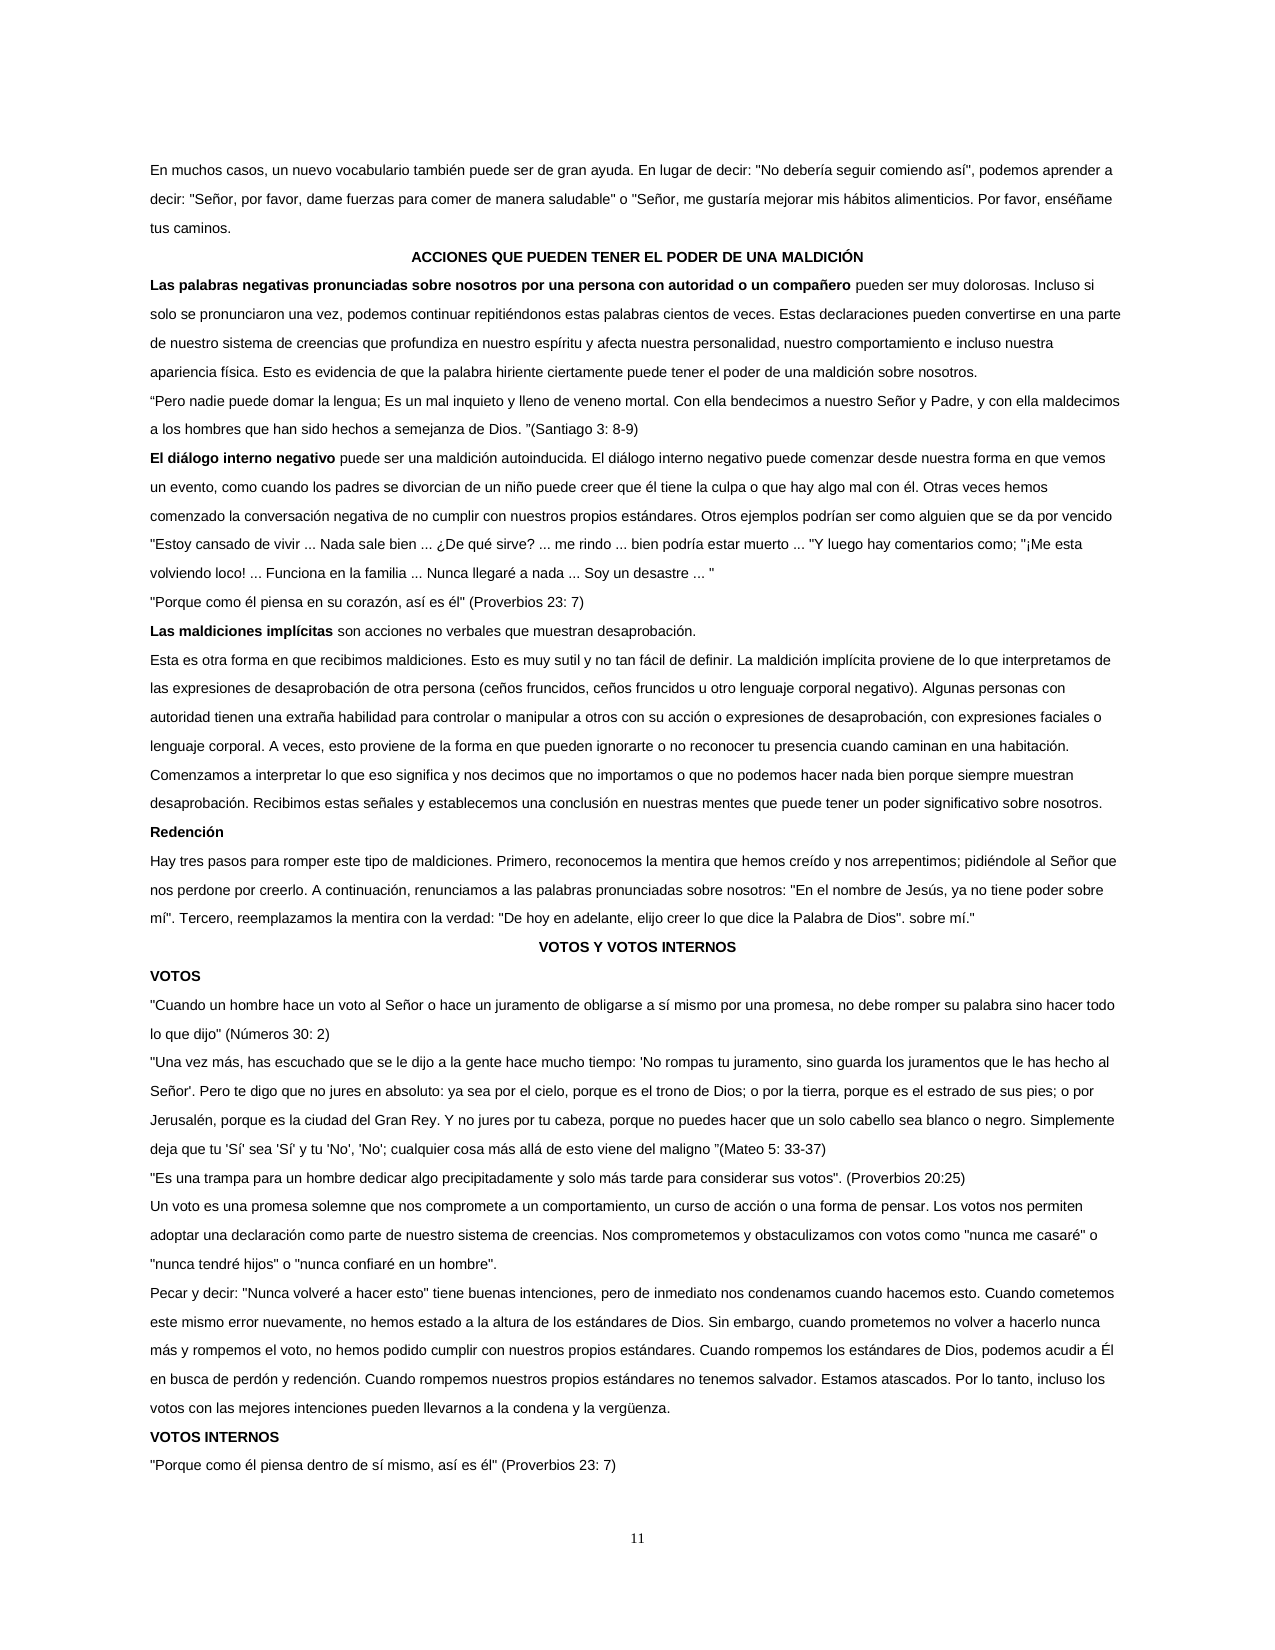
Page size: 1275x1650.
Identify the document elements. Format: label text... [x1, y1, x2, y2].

text "Es una trampa para un hombre dedicar algo precipitadamente y solo más tarde para considerar sus votos". (Proverbios 20:25) [150, 1157, 1125, 1186]
text Un voto es una promesa solemne que nos compromete a un comportamiento, un curso de acción o una forma de pensar. Los votos nos permiten adoptar una declaración como parte de nuestro sistema de creencias. Nos comprometemos y obstaculizamos con votos como "nunca me casaré" o "nunca tendré hijos" o "nunca confiaré en un hombre". [150, 1186, 1125, 1273]
text "Cuando un hombre hace un voto al Señor o hace un juramento de obligarse a sí mismo por una promesa, no debe romper su palabra sino hacer todo lo que dijo" (Números 30: 2) [150, 985, 1125, 1042]
text "Porque como él piensa dentro de sí mismo, así es él" (Proverbios 23: 7) [150, 1445, 1125, 1474]
text En muchos casos, un nuevo vocabulario también puede ser de gran ayuda. En lugar de decir: "No debería seguir comiendo así", podemos aprender a decir: "Señor, por favor, dame fuerzas para comer de manera saludable" o "Señor, me gustaría mejorar mis hábitos alimenticios. Por favor, enséñame tus caminos. [150, 150, 1125, 236]
text Las maldiciones implícitas son acciones no verbales que muestran desaprobación. [150, 611, 1125, 639]
text Las palabras negativas pronunciadas sobre nosotros por una persona con autoridad o un compañero pueden ser muy dolorosas. Incluso si solo se pronunciaron una vez, podemos continuar repitiéndonos estas palabras cientos de veces. Estas declaraciones pueden convertirse en una parte de nuestro sistema de creencias que profundiza en nuestro espíritu y afecta nuestra personalidad, nuestro comportamiento e incluso nuestra apariencia física. Esto es evidencia de que la palabra hiriente ciertamente puede tener el poder de una maldición sobre nosotros. [150, 265, 1125, 380]
text “Pero nadie puede domar la lengua; Es un mal inquieto y lleno de veneno mortal. Con ella bendecimos a nuestro Señor y Padre, y con ella maldecimos a los hombres que han sido hechos a semejanza de Dios. ”(Santiago 3: 8-9) [150, 380, 1125, 438]
text Esta es otra forma en que recibimos maldiciones. Esto es muy sutil y no tan fácil de definir. La maldición implícita proviene de lo que interpretamos de las expresiones de desaprobación de otra persona (ceños fruncidos, ceños fruncidos u otro lenguaje corporal negativo). Algunas personas con autoridad tienen una extraña habilidad para controlar o manipular a otros con su acción o expresiones de desaprobación, con expresiones faciales o lenguaje corporal. A veces, esto proviene de la forma en que pueden ignorarte o no reconocer tu presencia cuando caminan en una habitación. Comenzamos a interpretar lo que eso significa y nos decimos que no importamos o que no podemos hacer nada bien porque siempre muestran desaprobación. Recibimos estas señales y establecemos una conclusión en nuestras mentes que puede tener un poder significativo sobre nosotros. [150, 639, 1125, 812]
text Redención [150, 812, 1125, 841]
text ACCIONES QUE PUEDEN TENER EL PODER DE UNA MALDICIÓN [150, 236, 1125, 265]
text "Una vez más, has escuchado que se le dijo a la gente hace mucho tiempo: 'No rompas tu juramento, sino guarda los juramentos que le has hecho al Señor'. Pero te digo que no jures en absoluto: ya sea por el cielo, porque es el trono de Dios; o por la tierra, porque es el estrado de sus pies; o por Jerusalén, porque es la ciudad del Gran Rey. Y no jures por tu cabeza, porque no puedes hacer que un solo cabello sea blanco o negro. Simplemente deja que tu 'Sí' sea 'Sí' y tu 'No', 'No'; cualquier cosa más allá de esto viene del maligno ”(Mateo 5: 33-37) [150, 1042, 1125, 1157]
text VOTOS [150, 956, 1125, 985]
text El diálogo interno negativo puede ser una maldición autoinducida. El diálogo interno negativo puede comenzar desde nuestra forma en que vemos un evento, como cuando los padres se divorcian de un niño puede creer que él tiene la culpa o que hay algo mal con él. Otras veces hemos comenzado la conversación negativa de no cumplir con nuestros propios estándares. Otros ejemplos podrían ser como alguien que se da por vencido "Estoy cansado de vivir ... Nada sale bien ... ¿De qué sirve? ... me rindo ... bien podría estar muerto ... "Y luego hay comentarios como; "¡Me esta volviendo loco! ... Funciona en la familia ... Nunca llegaré a nada ... Soy un desastre ... " [150, 438, 1125, 582]
text Hay tres pasos para romper este tipo de maldiciones. Primero, reconocemos la mentira que hemos creído y nos arrepentimos; pidiéndole al Señor que nos perdone por creerlo. A continuación, renunciamos a las palabras pronunciadas sobre nosotros: "En el nombre de Jesús, ya no tiene poder sobre mí". Tercero, reemplazamos la mentira con la verdad: "De hoy en adelante, elijo creer lo que dice la Palabra de Dios". sobre mí." [150, 841, 1125, 927]
text VOTOS Y VOTOS INTERNOS [150, 927, 1125, 956]
text Pecar y decir: "Nunca volveré a hacer esto" tiene buenas intenciones, pero de inmediato nos condenamos cuando hacemos esto. Cuando cometemos este mismo error nuevamente, no hemos estado a la altura de los estándares de Dios. Sin embargo, cuando prometemos no volver a hacerlo nunca más y rompemos el voto, no hemos podido cumplir con nuestros propios estándares. Cuando rompemos los estándares de Dios, podemos acudir a Él en busca de perdón y redención. Cuando rompemos nuestros propios estándares no tenemos salvador. Estamos atascados. Por lo tanto, incluso los votos con las mejores intenciones pueden llevarnos a la condena y la vergüenza. [150, 1273, 1125, 1416]
text VOTOS INTERNOS [150, 1417, 1125, 1445]
text "Porque como él piensa en su corazón, así es él" (Proverbios 23: 7) [150, 582, 1125, 611]
